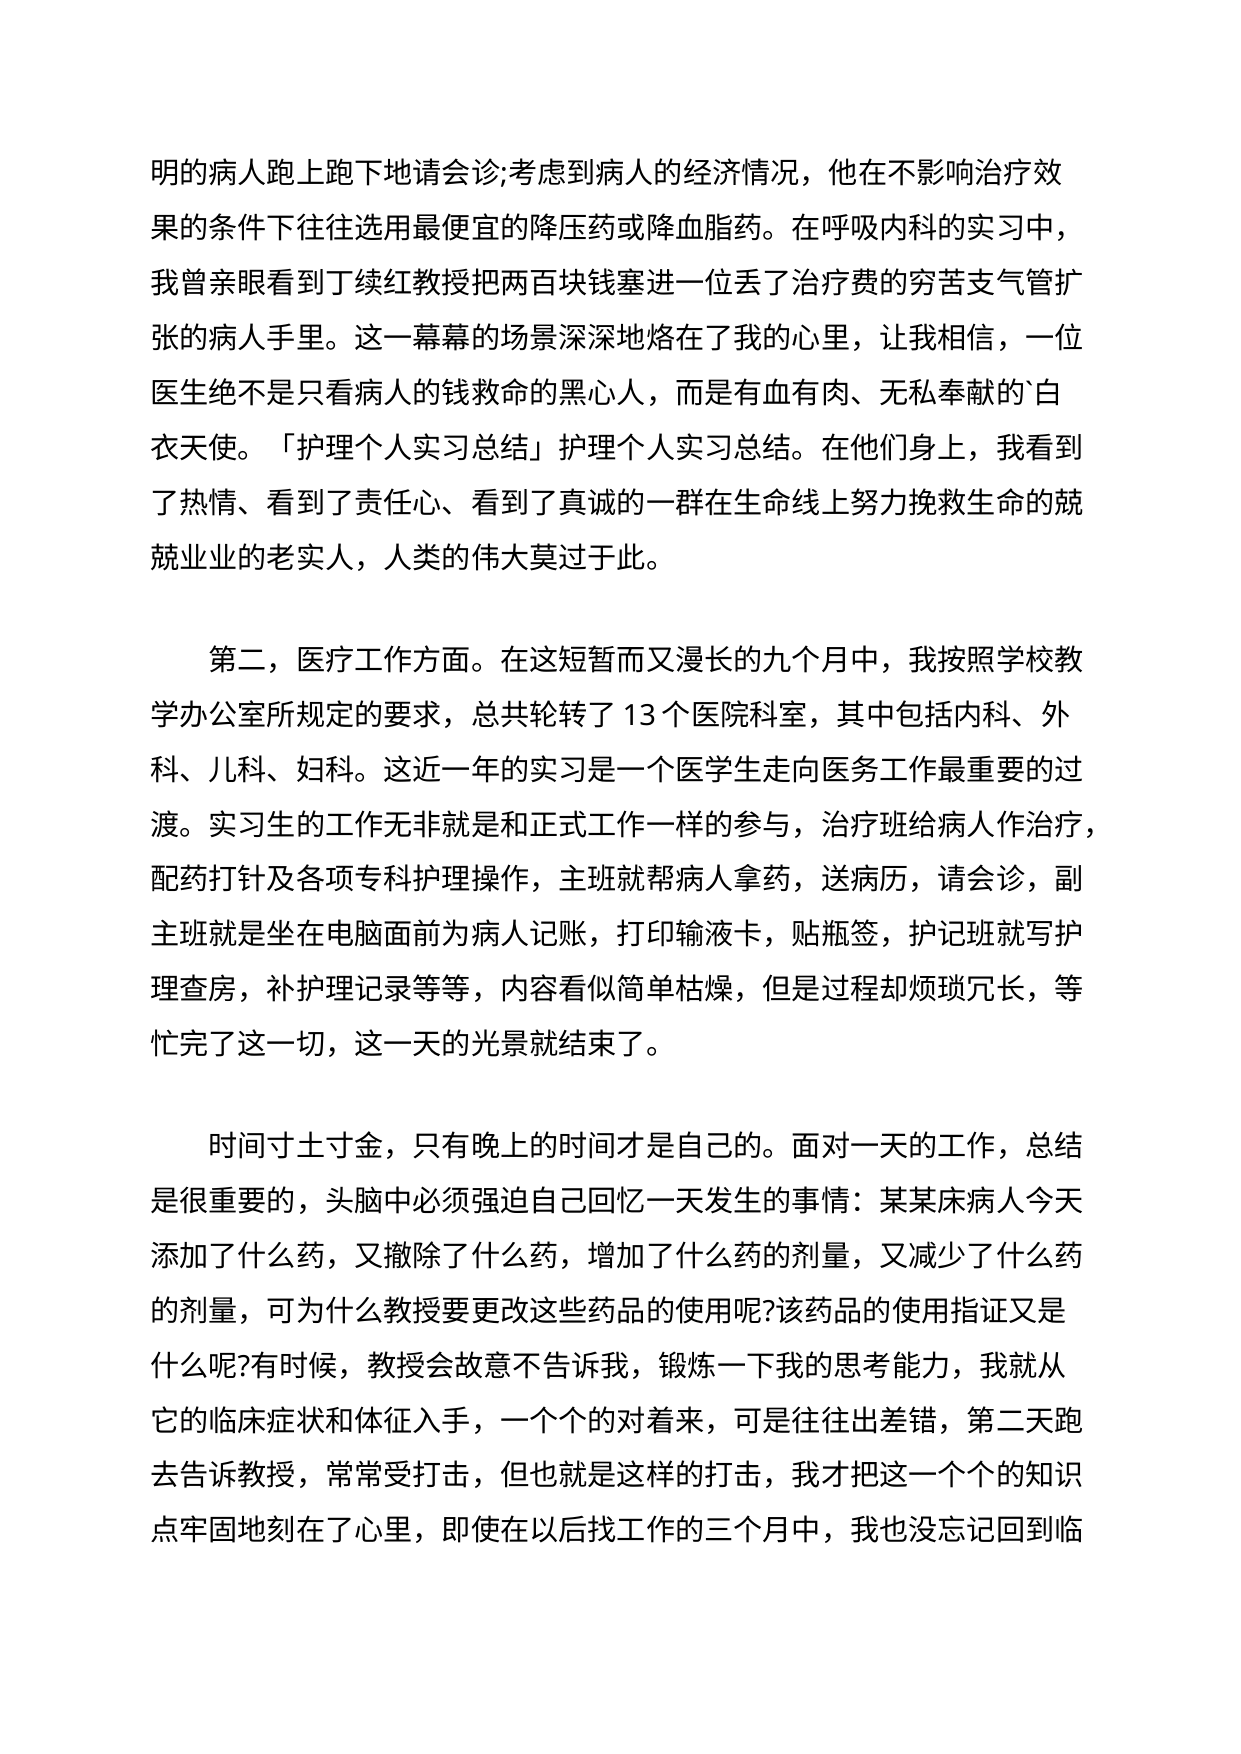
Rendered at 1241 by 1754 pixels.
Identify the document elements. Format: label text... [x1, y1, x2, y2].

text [150, 150, 1090, 577]
text 第二，医疗工作方面。在这短暂而又漫长的九个月中，我按照学校教学办公室所规定的要求，总共轮转了13个医院科室，其中包括内科、外科、儿科、妇科。这近一年的实习是一个医学生走向医务工作最重要的过渡。实习生的工作无非就是和正式工作一样的参与，治疗班给病人作治疗，配药打针及各项专科护理操作，主班就帮病人拿药，送病历，请会诊，副主班就是坐在电脑面前为病人记账，打印输液卡，贴瓶签，护记班就写护理查房，补护理记录等等，内容看似简单枯燥，但是过程却烦琐冗长，等忙完了这一切，这一天的光景就结束了。 [150, 636, 1090, 1063]
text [150, 1122, 1090, 1549]
